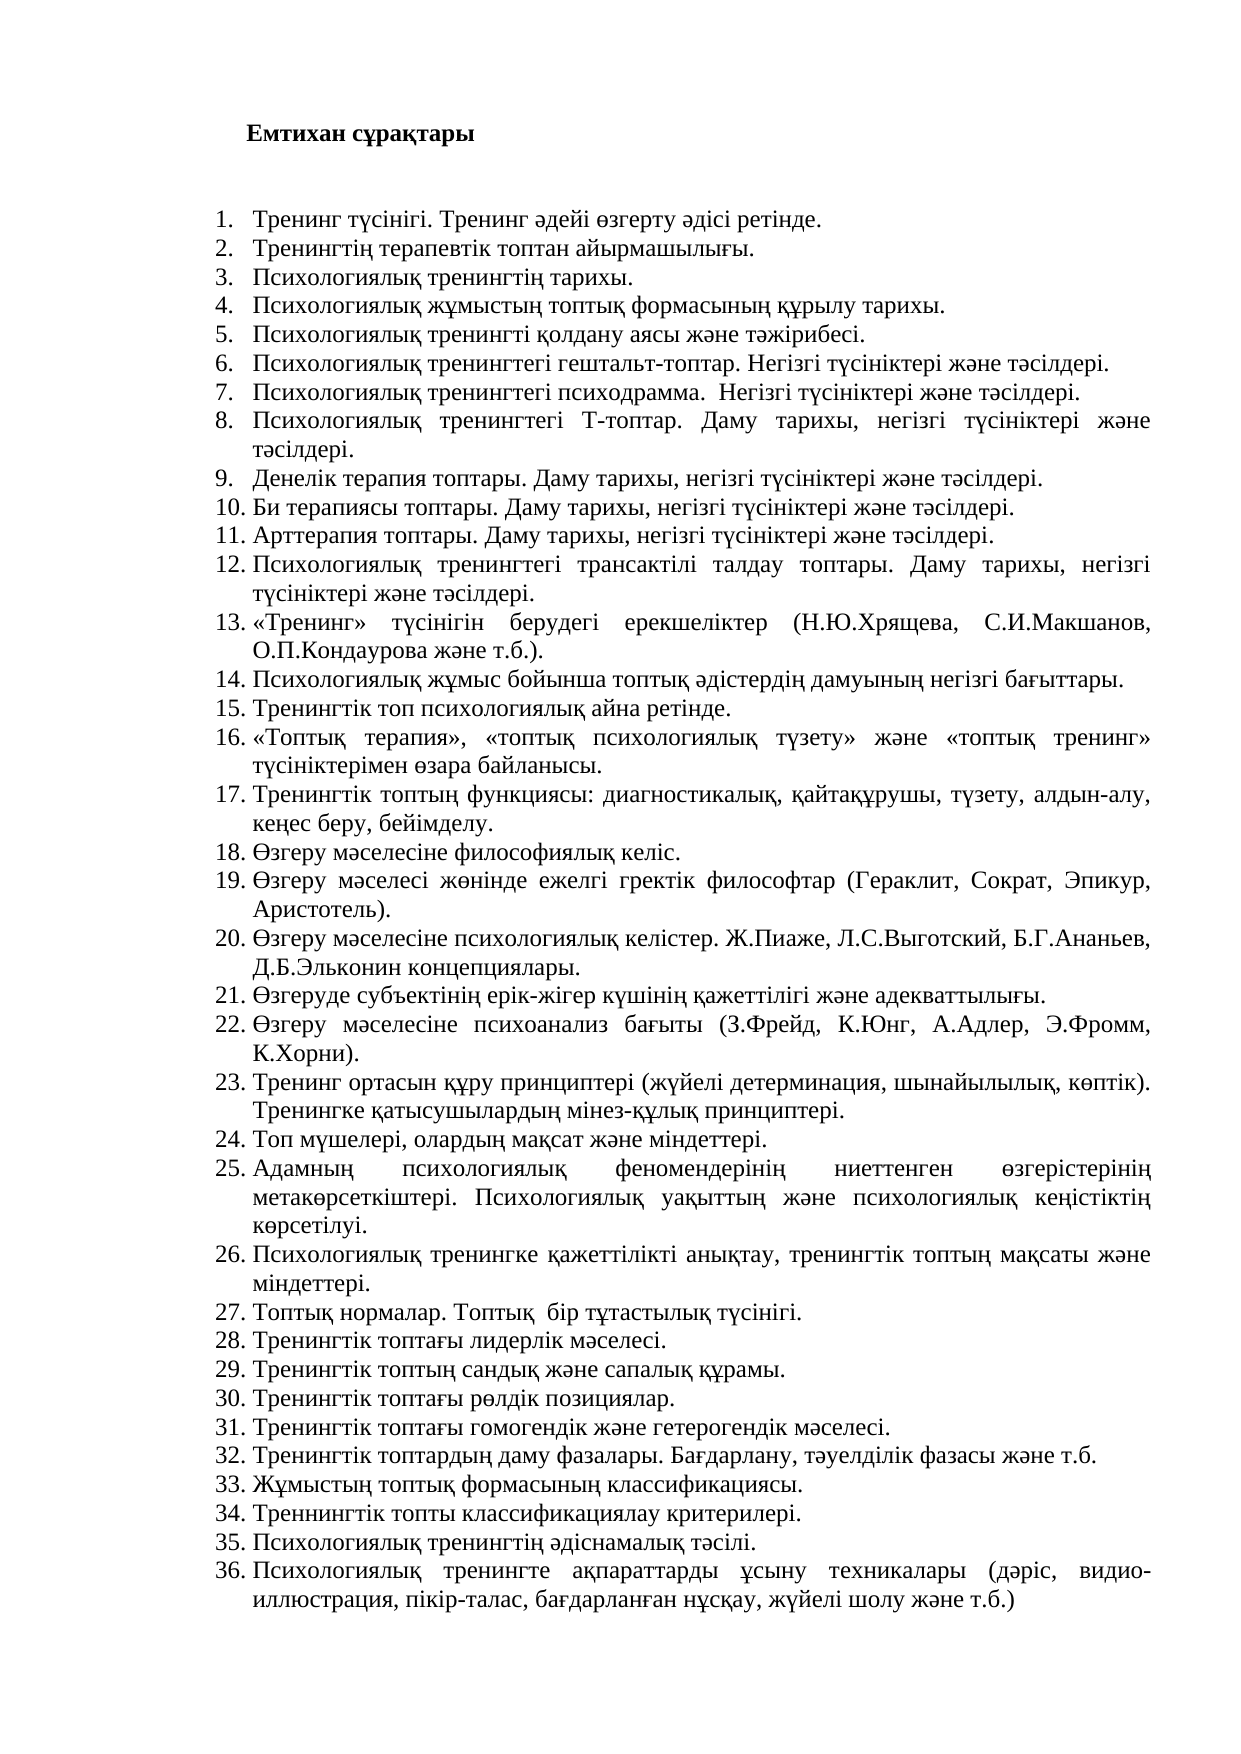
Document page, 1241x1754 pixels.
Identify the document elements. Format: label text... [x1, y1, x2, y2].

list Өзгеру мәселесіне психоанализ бағыты (З.Фрейд, К.Юнг, А.Адлер, Э.Фромм, К.Хорни). [215, 1009, 1152, 1067]
list Арттерапия топтары. Даму тарихы, негізгі түсініктері және тәсілдері. [215, 521, 1152, 549]
list Психологиялық жұмыс бойынша топтық әдістердің дамуының негізгі бағыттары. [215, 664, 1152, 693]
list Психологиялық тренингтегі Т-топтар. Даму тарихы, негізгі түсініктері және тәсілдері. [215, 406, 1152, 463]
list Тренингтік топтың функциясы: диагностикалық, қайтақұрушы, түзету, алдын-алу, кеңес беру, бейімделу. [215, 779, 1152, 837]
list Треннингтік топты классификациялау критерилері. [215, 1498, 1152, 1527]
list Жұмыстың топтық формасының классификациясы. [215, 1469, 1152, 1498]
list Психологиялық тренингтің тарихы. [215, 262, 1152, 291]
list Тренингтік топтардың даму фазалары. Бағдарлану, тәуелділік фазасы және т.б. [215, 1441, 1152, 1469]
list Тренинг ортасын құру принциптері (жүйелі детерминация, шынайылылық, көптік). Тренингке қатысушылардың мінез-құлық принциптері. [215, 1067, 1152, 1124]
list Тренингтік топ психологиялық айна ретінде. [215, 693, 1152, 722]
list «Топтық терапия», «топтық психологиялық түзету» және «топтық тренинг» түсініктерімен өзара байланысы. [215, 722, 1152, 779]
list «Тренинг» түсінігін берудегі ерекшеліктер (Н.Ю.Хрящева, С.И.Макшанов, О.П.Кондаурова және т.б.). [215, 607, 1152, 664]
list Тренингтік топтың сандық және сапалық құрамы. [215, 1354, 1152, 1383]
list Психологиялық тренингке қажеттілікті анықтау, тренингтік топтың мақсаты және міндеттері. [215, 1239, 1152, 1297]
list Топтық нормалар. Топтық бір тұтастылық түсінігі. [215, 1297, 1152, 1326]
list Өзгеру мәселесіне психологиялық келістер. Ж.Пиаже, Л.С.Выготский, Б.Г.Ананьев, Д.Б.Эльконин концепциялары. [215, 923, 1152, 981]
list Психологиялық тренингтегі трансактілі талдау топтары. Даму тарихы, негізгі түсініктері және тәсілдері. [215, 549, 1152, 607]
list Психологиялық тренингті қолдану аясы және тәжірибесі. [215, 319, 1152, 348]
list Адамның психологиялық феномендерінің ниеттенген өзгерістерінің метакөрсеткіштері. Психологиялық уақыттың және психологиялық кеңістіктің көрсетілуі. [215, 1153, 1152, 1239]
list Тренинг түсінігі. Тренинг әдейі өзгерту әдісі ретінде. [215, 204, 1152, 233]
list Өзгеру мәселесі жөнінде ежелгі гректік философтар (Гераклит, Сократ, Эпикур, Аристотель). [215, 866, 1152, 923]
list Психологиялық жұмыстың топтық формасының құрылу тарихы. [215, 291, 1152, 319]
list Топ мүшелері, олардың мақсат және міндеттері. [215, 1124, 1152, 1153]
list Тренингтің терапевтік топтан айырмашылығы. [215, 233, 1152, 262]
list Психологиялық тренингтің әдіснамалық тәсілі. [215, 1527, 1152, 1556]
list Психологиялық тренингтегі гештальт-топтар. Негізгі түсініктері және тәсілдері. [215, 348, 1152, 377]
list Денелік терапия топтары. Даму тарихы, негізгі түсініктері және тәсілдері. [215, 463, 1152, 492]
list Психологиялық тренингтегі психодрамма. Негізгі түсініктері және тәсілдері. [215, 377, 1152, 406]
list Өзгеру мәселесіне философиялық келіс. [215, 837, 1152, 866]
text Емтихан сұрақтары [177, 118, 1152, 147]
list Тренингтік топтағы рөлдік позициялар. [215, 1383, 1152, 1412]
list Психологиялық тренингте ақпараттарды ұсыну техникалары (дәріс, видио-иллюстрация, пікір-талас, бағдарланған нұсқау, жүйелі шолу және т.б.) [215, 1556, 1152, 1613]
list Би терапиясы топтары. Даму тарихы, негізгі түсініктері және тәсілдері. [215, 492, 1152, 521]
list Тренингтік топтағы гомогендік және гетерогендік мәселесі. [215, 1412, 1152, 1441]
list Тренингтік топтағы лидерлік мәселесі. [215, 1326, 1152, 1354]
list Өзгеруде субъектінің ерік-жігер күшінің қажеттілігі және адекваттылығы. [215, 981, 1152, 1009]
